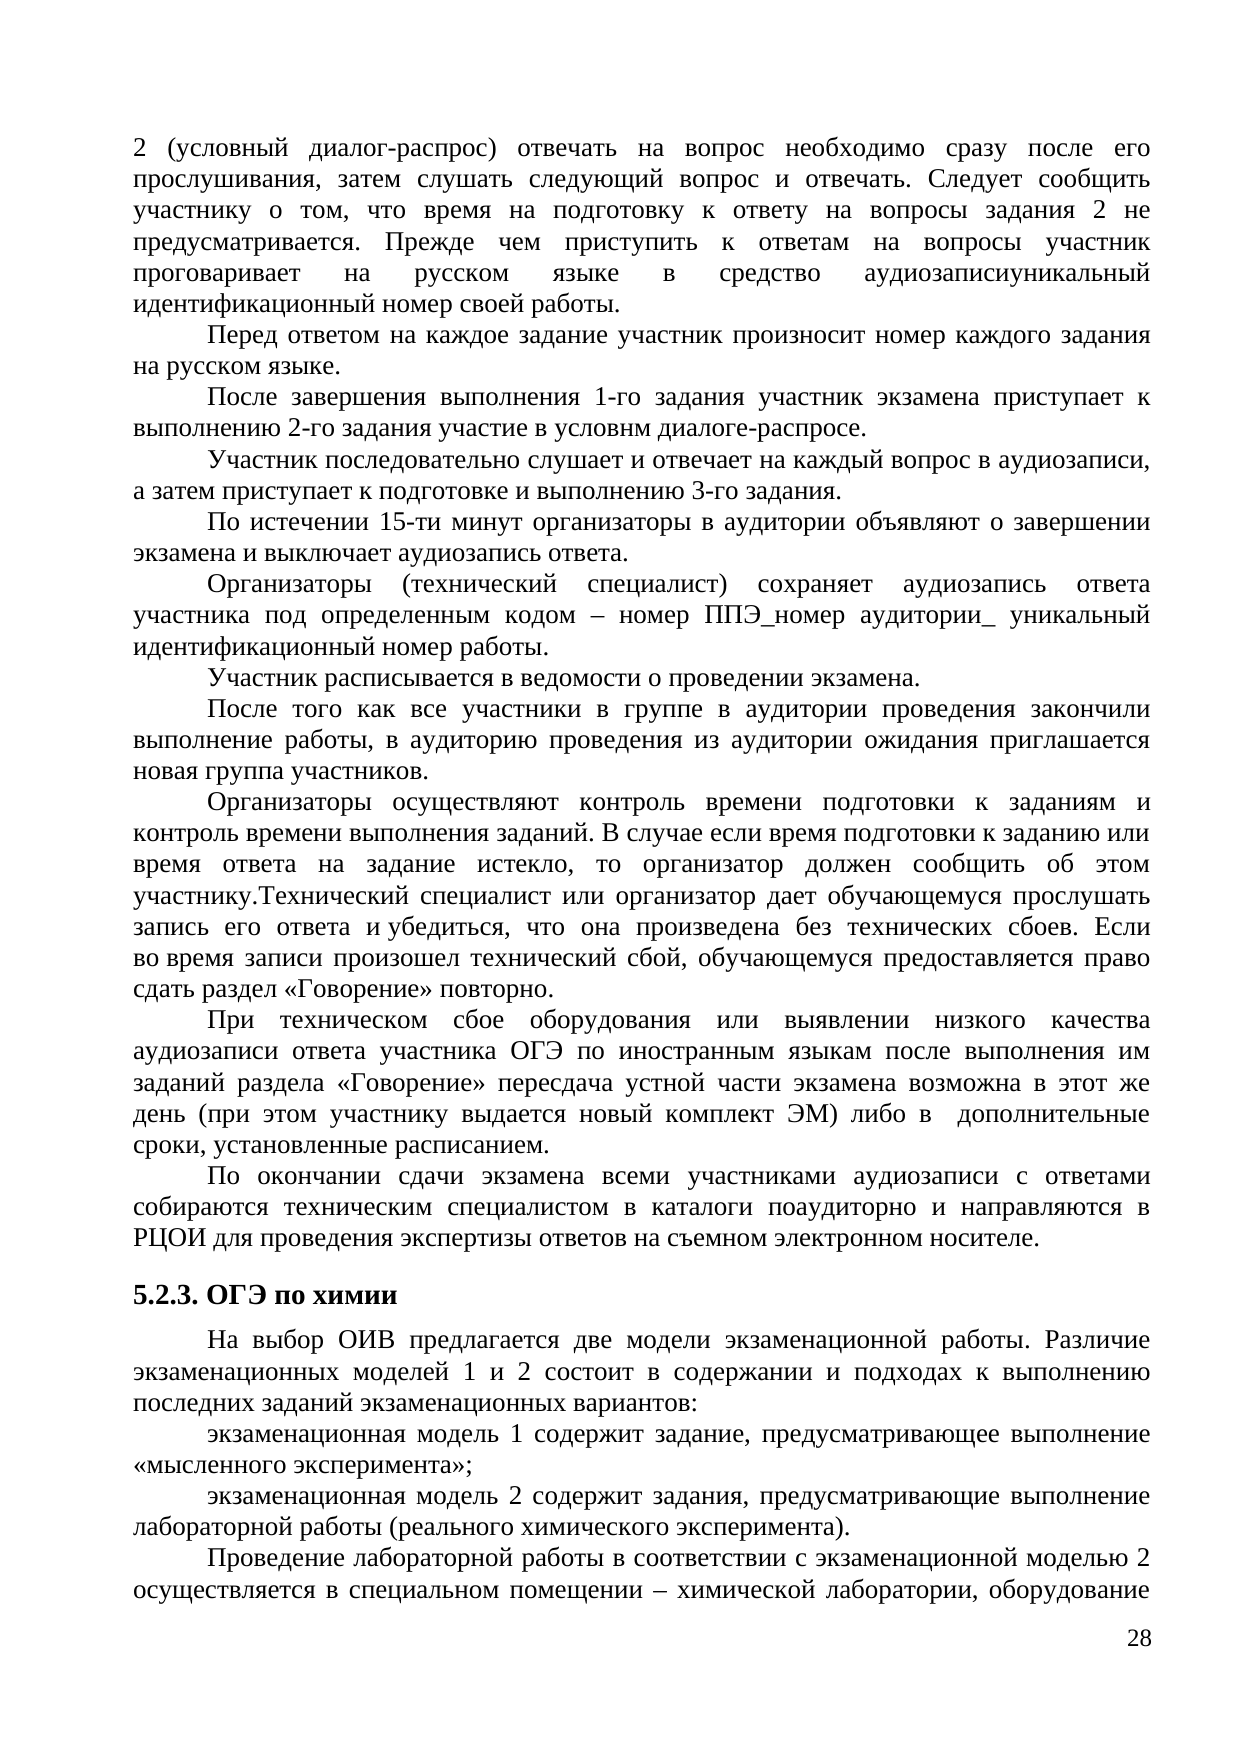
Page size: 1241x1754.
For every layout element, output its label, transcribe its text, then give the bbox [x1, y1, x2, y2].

text Организаторы осуществляют контроль времени подготовки к заданиям и контроль времени выполнения заданий. В случае если время подготовки к заданию или время ответа на задание истекло, то организатор должен сообщить об этом участнику.Технический специалист или организатор дает обучающемуся прослушать запись его ответа и убедиться, что она произведена без технических сбоев. Если во время записи произошел технический сбой, обучающемуся предоставляется право сдать раздел «Говорение» повторно. [133, 785, 1152, 1003]
text Организаторы (технический специалист) сохраняет аудиозапись ответа участника под определенным кодом – номер ППЭ_номер аудитории_ уникальный идентификационный номер работы. [133, 567, 1152, 661]
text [133, 1542, 1152, 1604]
text экзаменационная модель 1 содержит задание, предусматривающее выполнение «мысленного эксперимента»; [133, 1417, 1152, 1479]
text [133, 131, 1152, 318]
text При техническом сбое оборудования или выявлении низкого качества аудиозаписи ответа участника ОГЭ по иностранным языкам после выполнения им заданий раздела «Говорение» пересдача устной части экзамена возможна в этот же день (при этом участнику выдается новый комплект ЭМ) либо в дополнительные сроки, установленные расписанием. [133, 1003, 1152, 1159]
text По окончании сдачи экзамена всеми участниками аудиозаписи с ответами собираются техническим специалистом в каталоги поаудиторно и направляются в РЦОИ для проведения экспертизы ответов на съемном электронном носителе. [133, 1159, 1152, 1252]
text Участник последовательно слушает и отвечает на каждый вопрос в аудиозаписи, а затем приступает к подготовке и выполнению 3-го задания. [133, 443, 1152, 505]
text После завершения выполнения 1-го задания участник экзамена приступает к выполнению 2-го задания участие в условнм диалоге-распросе. [133, 380, 1152, 443]
text Перед ответом на каждое задание участник произносит номер каждого задания на русском языке. [133, 318, 1152, 380]
text экзаменационная модель 2 содержит задания, предусматривающие выполнение лабораторной работы (реального химического эксперимента). [133, 1479, 1152, 1542]
subtitle 5.2.3. ОГЭ по химии [133, 1277, 1152, 1311]
text Участник расписывается в ведомости о проведении экзамена. [133, 661, 1152, 692]
text На выбор ОИВ предлагается две модели экзаменационной работы. Различие экзаменационных моделей 1 и 2 состоит в содержании и подходах к выполнению последних заданий экзаменационных вариантов: [133, 1323, 1152, 1417]
text По истечении 15-ти минут организаторы в аудитории объявляют о завершении экзамена и выключает аудиозапись ответа. [133, 505, 1152, 567]
text После того как все участники в группе в аудитории проведения закончили выполнение работы, в аудиторию проведения из аудитории ожидания приглашается новая группа участников. [133, 692, 1152, 785]
